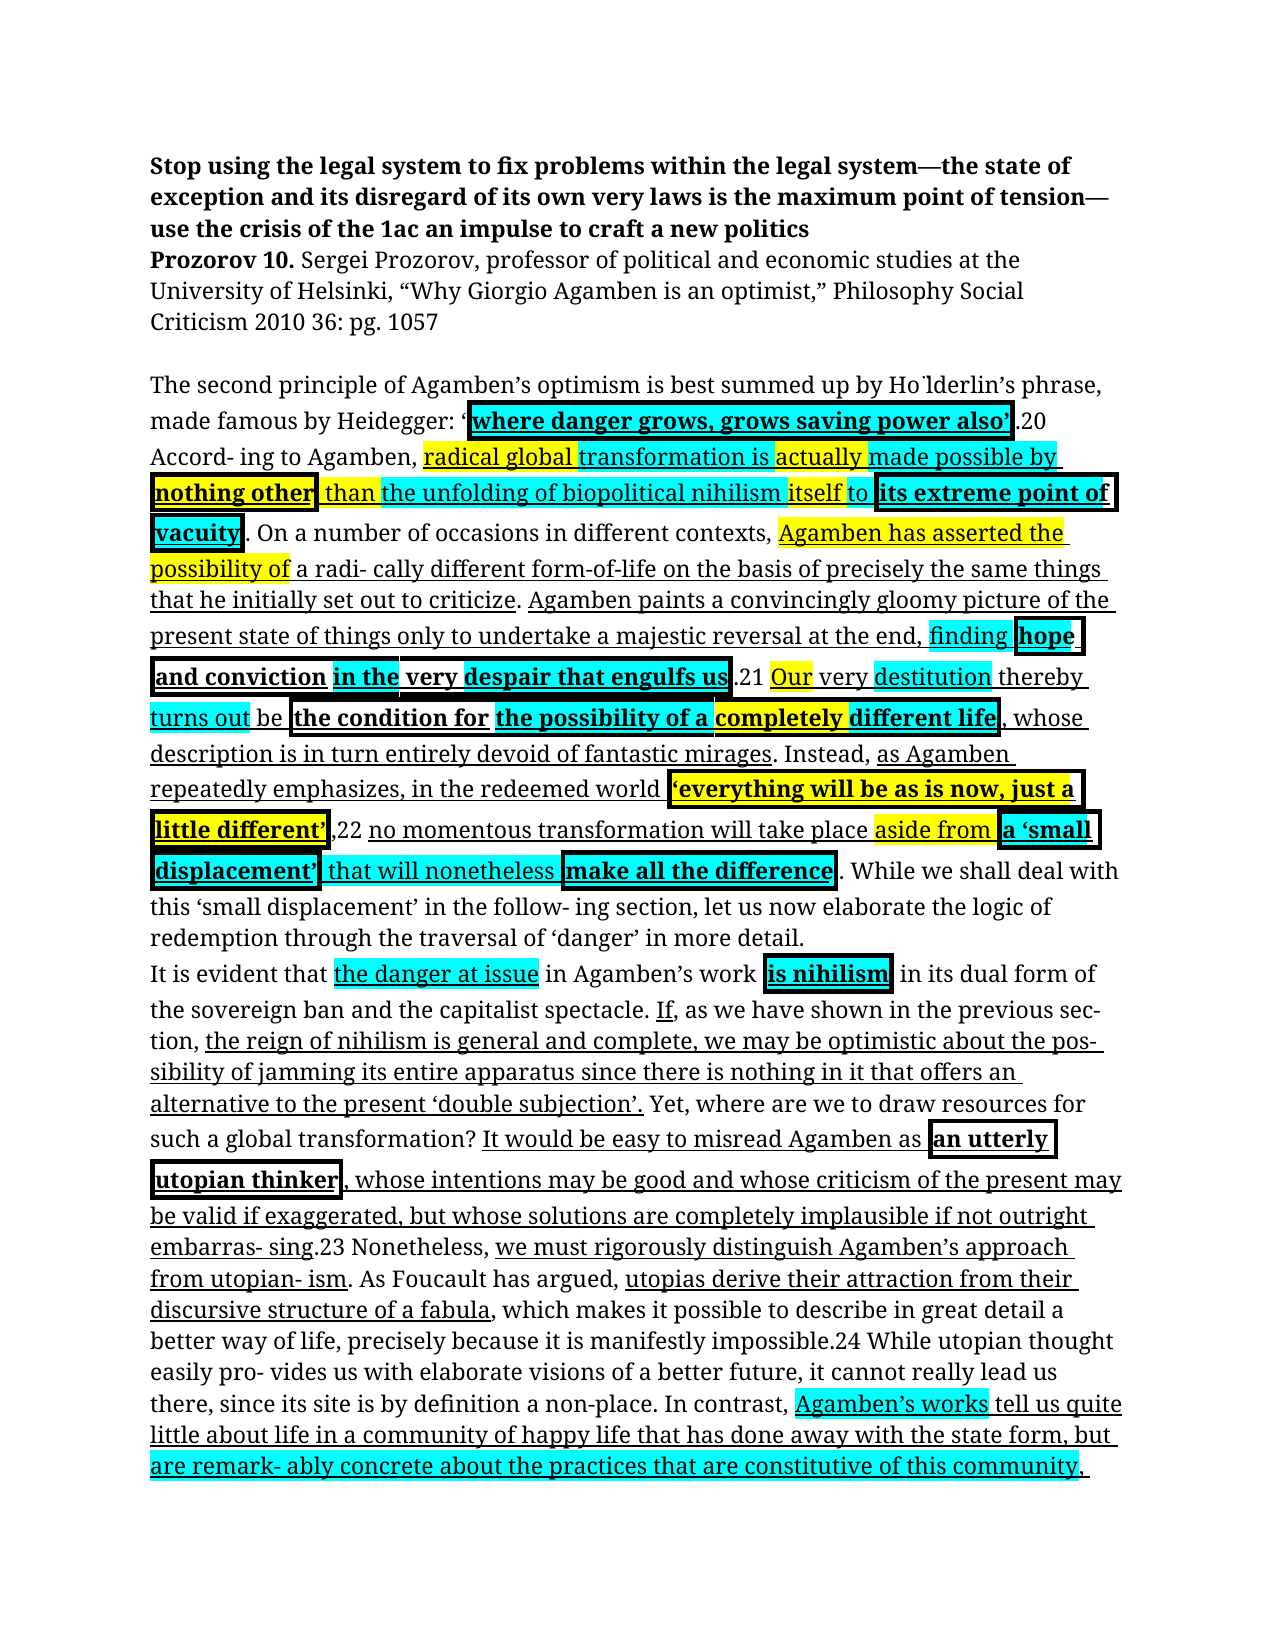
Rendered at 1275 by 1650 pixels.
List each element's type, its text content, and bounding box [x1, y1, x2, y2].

text The second principle of Agamben’s optimism is best summed up by Ho ̈lderlin’s phrase, made famous by Heidegger: ‘where danger grows, grows saving power also’.20 Accord- ing to Agamben, radical global transformation is actually made possible by nothing other than the unfolding of biopolitical nihilism itself to its extreme point of vacuity. On a number of occasions in different contexts, Agamben has asserted the possibility of a radi- cally different form-of-life on the basis of precisely the same things that he initially set out to criticize. Agamben paints a convincingly gloomy picture of the present state of things only to undertake a majestic reversal at the end, finding hope and conviction in the very despair that engulfs us.21 Our very destitution thereby turns out be the condition for the possibility of a completely different life, whose description is in turn entirely devoid of fantastic mirages. Instead, as Agamben repeatedly emphasizes, in the redeemed world ‘everything will be as is now, just a little different’,22 no momentous transformation will take place aside from a ‘small displacement’ that will nonetheless make all the difference. While we shall deal with this ‘small displacement’ in the follow- ing section, let us now elaborate the logic of redemption through the traversal of ‘danger’ in more detail. [150, 369, 1125, 953]
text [150, 953, 1125, 1481]
text Prozorov 10. Sergei Prozorov, professor of political and economic studies at the University of Helsinki, “Why Giorgio Agamben is an optimist,” Philosophy Social Criticism 2010 36: pg. 1057 [150, 244, 1125, 337]
text Stop using the legal system to fix problems within the legal system—the state of exception and its disregard of its own very laws is the maximum point of tension—use the crisis of the 1ac an impulse to craft a new politics [150, 150, 1125, 244]
